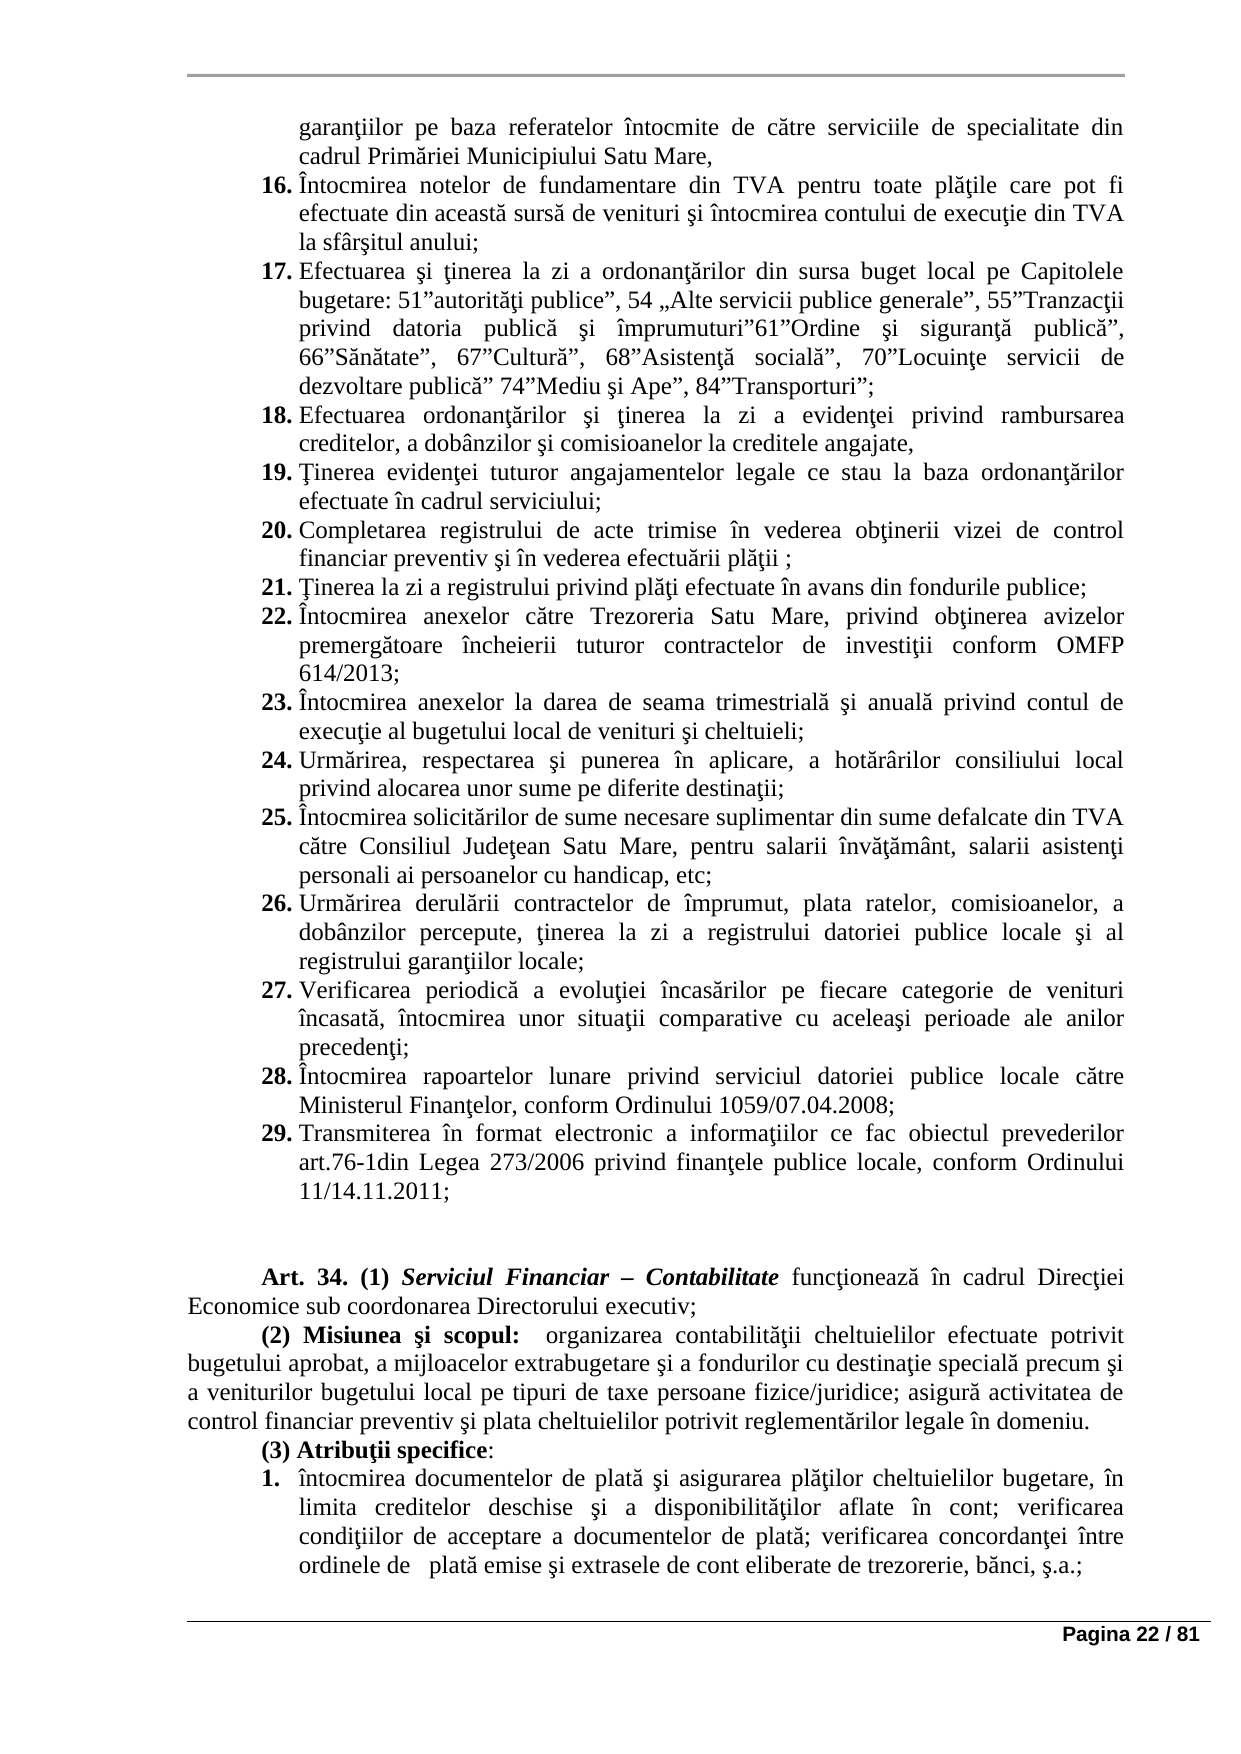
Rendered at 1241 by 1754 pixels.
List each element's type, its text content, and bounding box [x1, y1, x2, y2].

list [261, 112, 1125, 170]
list Transmiterea în format electronic a informaţiilor ce fac obiectul prevederilor art.76-1din Legea 273/2006 privind finanţele publice locale, conform Ordinului 11/14.11.2011; [261, 1118, 1125, 1205]
list Ţinerea evidenţei tuturor angajamentelor legale ce stau la baza ordonanţărilor efectuate în cadrul serviciului; [261, 457, 1125, 515]
list Efectuarea şi ţinerea la zi a ordonanţărilor din sursa buget local pe Capitolele bugetare: 51”autorităţi publice”, 54 „Alte servicii publice generale”, 55”Tranzacţii privind datoria publică şi împrumuturi”61”Ordine şi siguranţă publică”, 66”Sănătate”, 67”Cultură”, 68”Asistenţă socială”, 70”Locuinţe servicii de dezvoltare publică” 74”Mediu şi Ape”, 84”Transporturi”; [261, 256, 1125, 400]
list Întocmirea anexelor către Trezoreria Satu Mare, privind obţinerea avizelor premergătoare încheierii tuturor contractelor de investiţii conform OMFP 614/2013; [261, 601, 1125, 687]
text (2) Misiunea şi scopul: organizarea contabilităţii cheltuielilor efectuate potrivit bugetului aprobat, a mijloacelor extrabugetare şi a fondurilor cu destinaţie specială precum şi a veniturilor bugetului local pe tipuri de taxe persoane fizice/juridice; asigură activitatea de control financiar preventiv şi plata cheltuielilor potrivit reglementărilor legale în domeniu. [187, 1320, 1125, 1435]
list Întocmirea notelor de fundamentare din TVA pentru toate plăţile care pot fi efectuate din această sursă de venituri şi întocmirea contului de execuţie din TVA la sfârşitul anului; [261, 170, 1125, 256]
list Completarea registrului de acte trimise în vederea obţinerii vizei de control financiar preventiv şi în vederea efectuării plăţii ; [261, 515, 1125, 572]
list Întocmirea rapoartelor lunare privind serviciul datoriei publice locale către Ministerul Finanţelor, conform Ordinului 1059/07.04.2008; [261, 1061, 1125, 1118]
list Verificarea periodică a evoluţiei încasărilor pe fiecare categorie de venituri încasată, întocmirea unor situaţii comparative cu aceleaşi perioade ale anilor precedenţi; [261, 975, 1125, 1061]
list Întocmirea anexelor la darea de seama trimestrială şi anuală privind contul de execuţie al bugetului local de venituri şi cheltuieli; [261, 687, 1125, 745]
list Urmărirea derulării contractelor de împrumut, plata ratelor, comisioanelor, a dobânzilor percepute, ţinerea la zi a registrului datoriei publice locale şi al registrului garanţiilor locale; [261, 888, 1125, 975]
text (3) Atribuţii specifice: [187, 1435, 1125, 1463]
list Urmărirea, respectarea şi punerea în aplicare, a hotărârilor consiliului local privind alocarea unor sume pe diferite destinaţii; [261, 745, 1125, 802]
list Efectuarea ordonanţărilor şi ţinerea la zi a evidenţei privind rambursarea creditelor, a dobânzilor şi comisioanelor la creditele angajate, [261, 400, 1125, 457]
list Ţinerea la zi a registrului privind plăţi efectuate în avans din fondurile publice; [261, 572, 1125, 601]
list întocmirea documentelor de plată şi asigurarea plăţilor cheltuielilor bugetare, în limita creditelor deschise şi a disponibilităţilor aflate în cont; verificarea condiţiilor de acceptare a documentelor de plată; verificarea concordanţei între ordinele de plată emise şi extrasele de cont eliberate de trezorerie, bănci, ş.a.; [261, 1463, 1125, 1578]
text Art. 34. (1) Serviciul Financiar – Contabilitate funcţionează în cadrul Direcţiei Economice sub coordonarea Directorului executiv; [187, 1262, 1125, 1320]
list Întocmirea solicitărilor de sume necesare suplimentar din sume defalcate din TVA către Consiliul Judeţean Satu Mare, pentru salarii învăţământ, salarii asistenţi personali ai persoanelor cu handicap, etc; [261, 802, 1125, 888]
